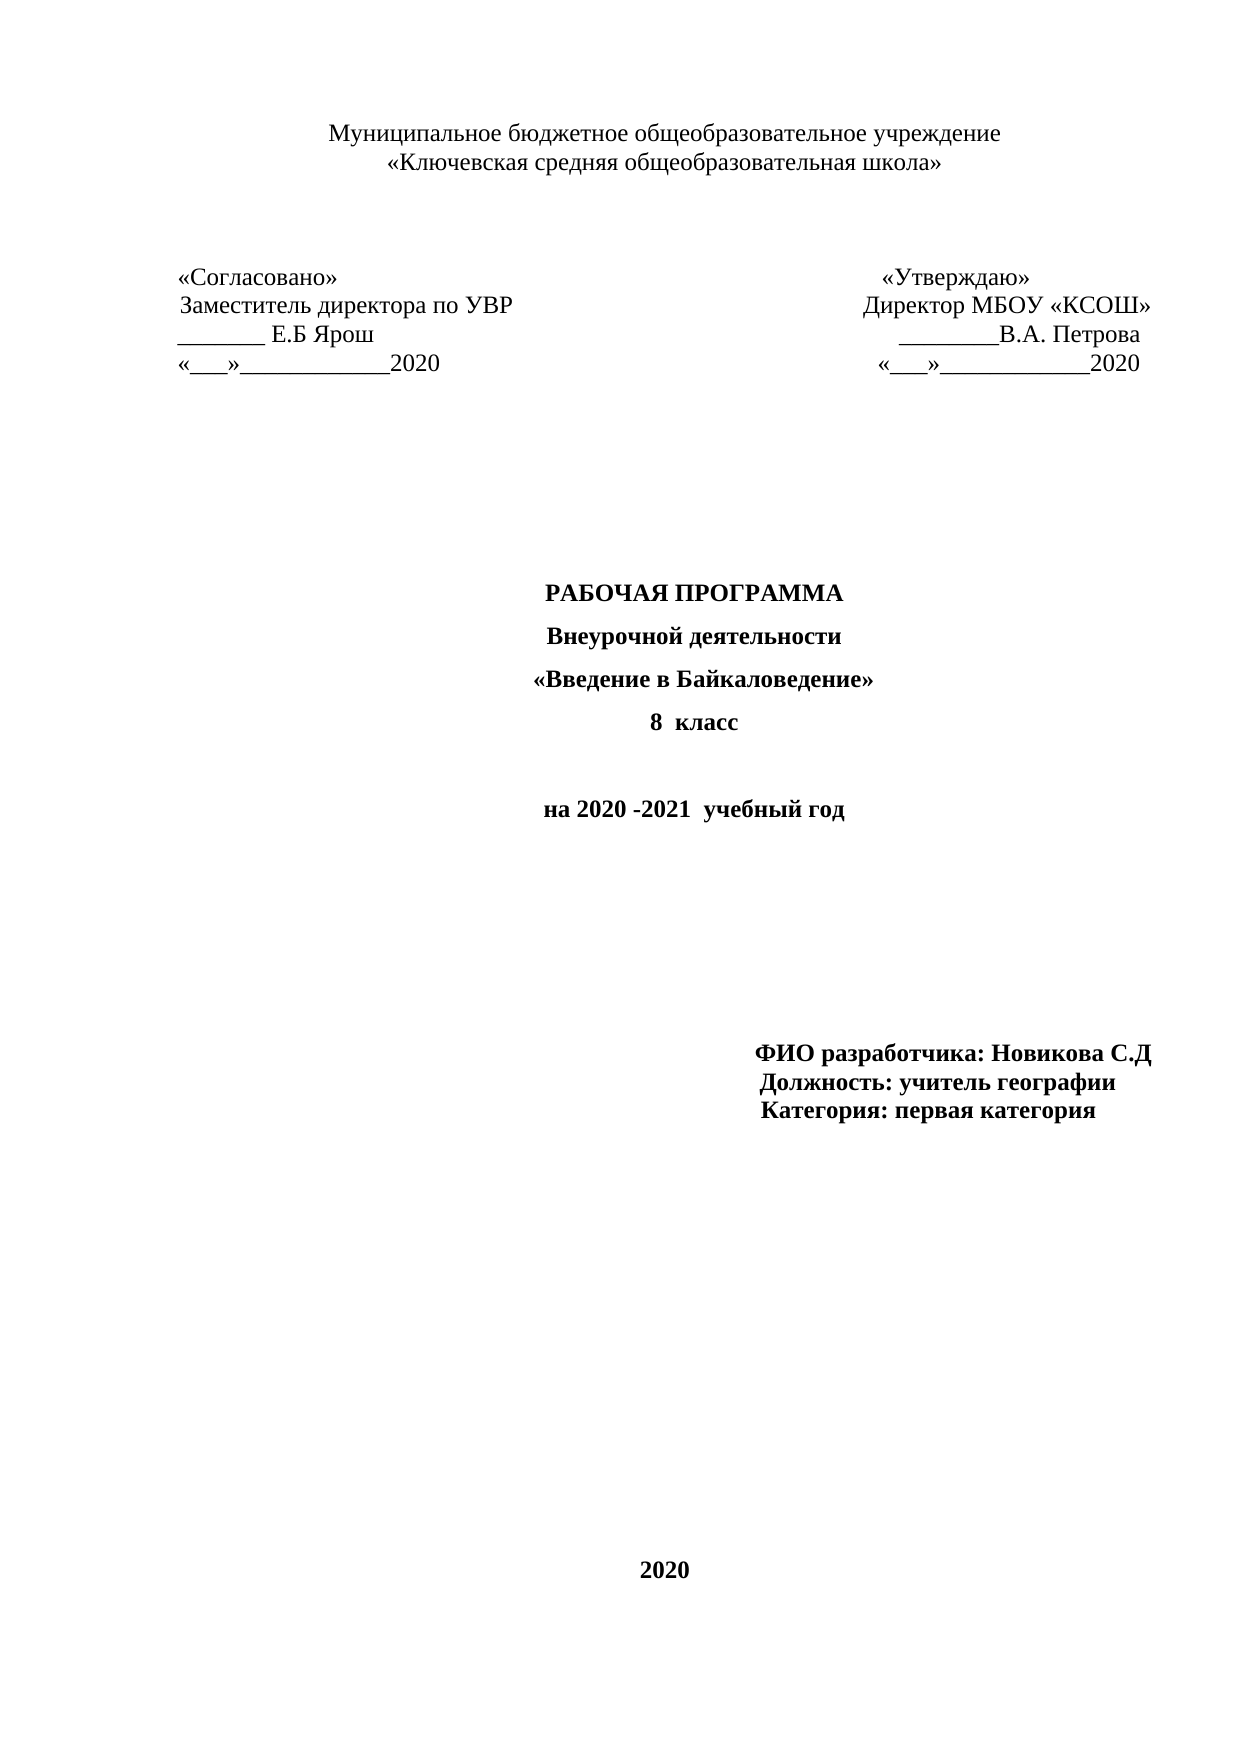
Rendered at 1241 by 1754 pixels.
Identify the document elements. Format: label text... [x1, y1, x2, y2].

text «Введение в Байкаловедение» [177, 664, 1152, 693]
text РАБОЧАЯ ПРОГРАММА [177, 578, 1152, 607]
text Муниципальное бюджетное общеобразовательное учреждение [177, 118, 1152, 147]
text Внеурочной деятельности [177, 621, 1152, 650]
text на 2020 -2021 учебный год [177, 794, 1152, 822]
text ФИО разработчика: Новикова С.Д [252, 1038, 1152, 1067]
text Должность: учитель географии [252, 1067, 1152, 1096]
text Заместитель директора по УВР Директор МБОУ «КСОШ» [177, 291, 1152, 319]
text 8 класс [177, 707, 1152, 736]
text 2020 [177, 1556, 1152, 1584]
text «Ключевская средняя общеобразовательная школа» [177, 147, 1152, 176]
text _______ Е.Б Ярош ________В.А. Петрова [177, 319, 1152, 348]
text Категория: первая категория [252, 1096, 1152, 1124]
text «Согласовано» «Утверждаю» [177, 262, 1152, 291]
text «___»____________2020 «___»____________2020 [177, 348, 1152, 377]
